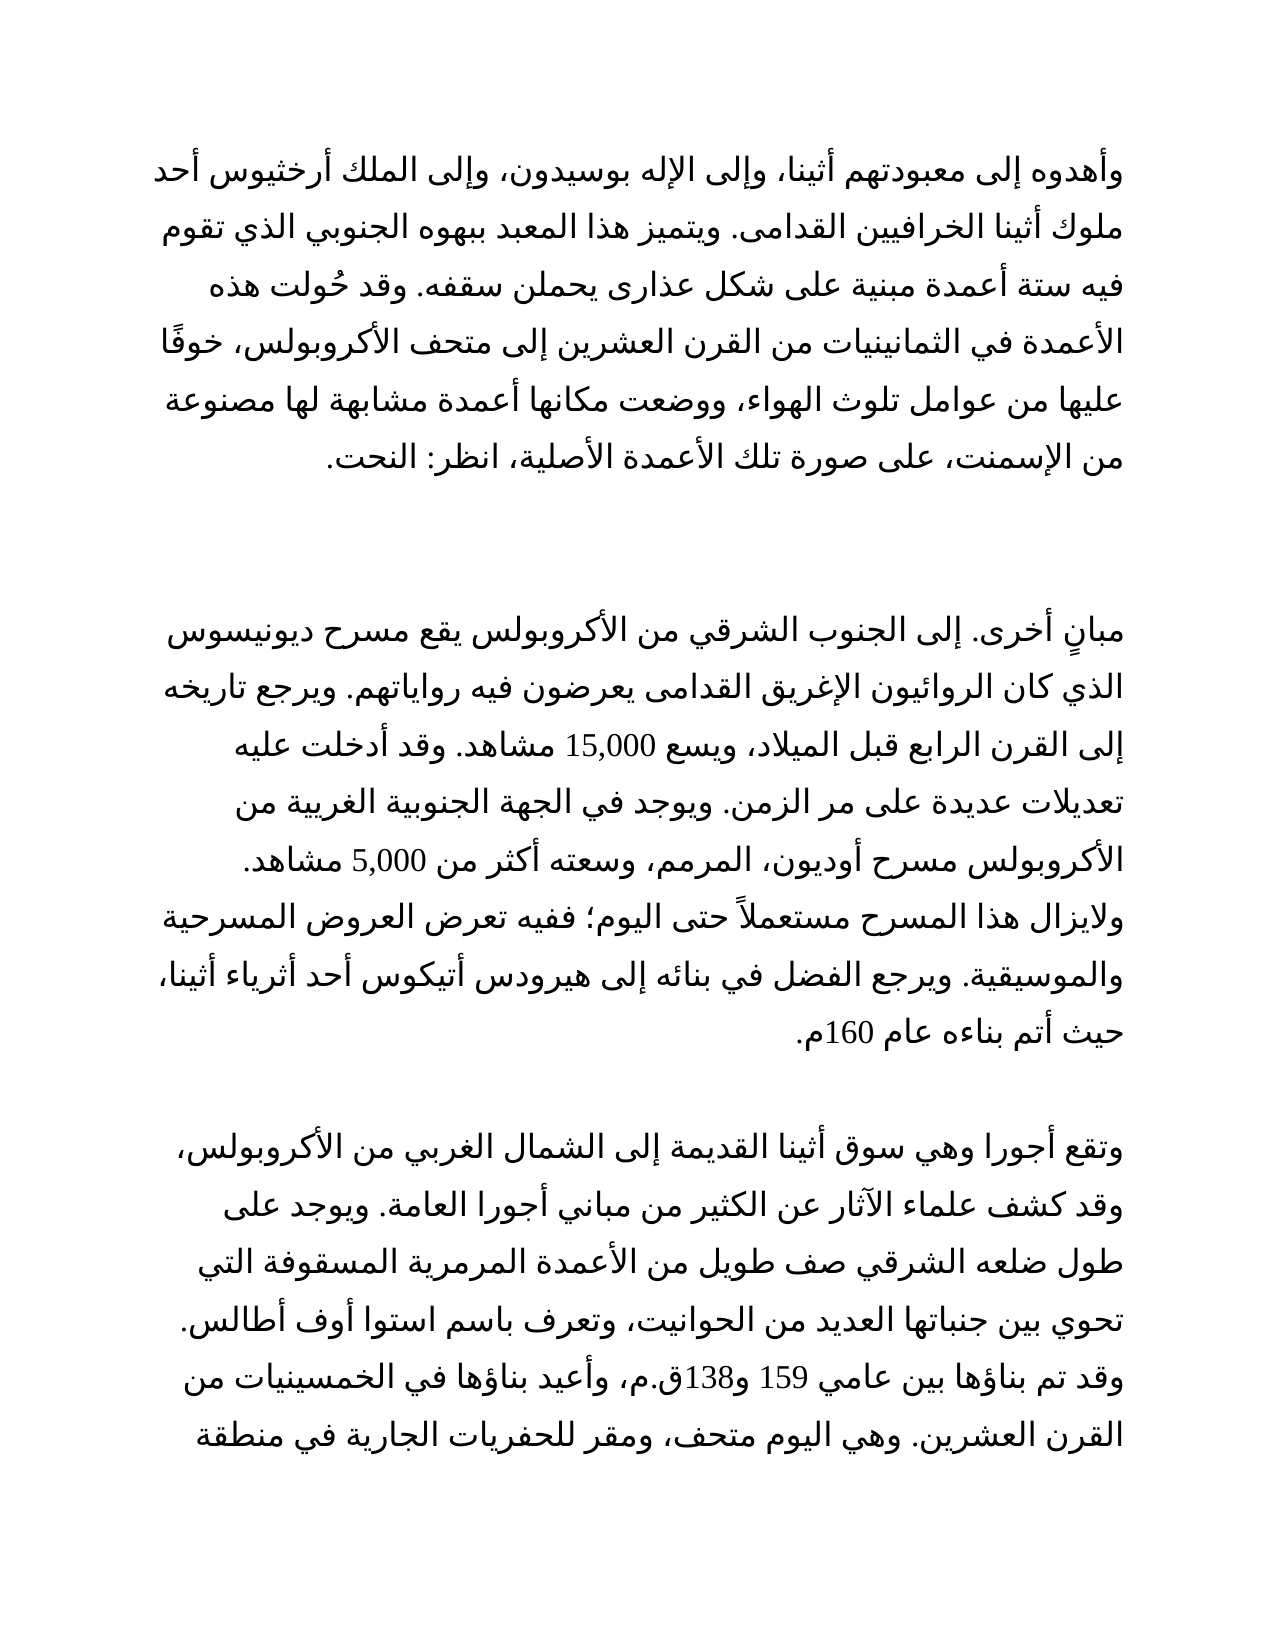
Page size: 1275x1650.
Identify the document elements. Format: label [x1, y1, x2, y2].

text [150, 150, 1125, 1453]
